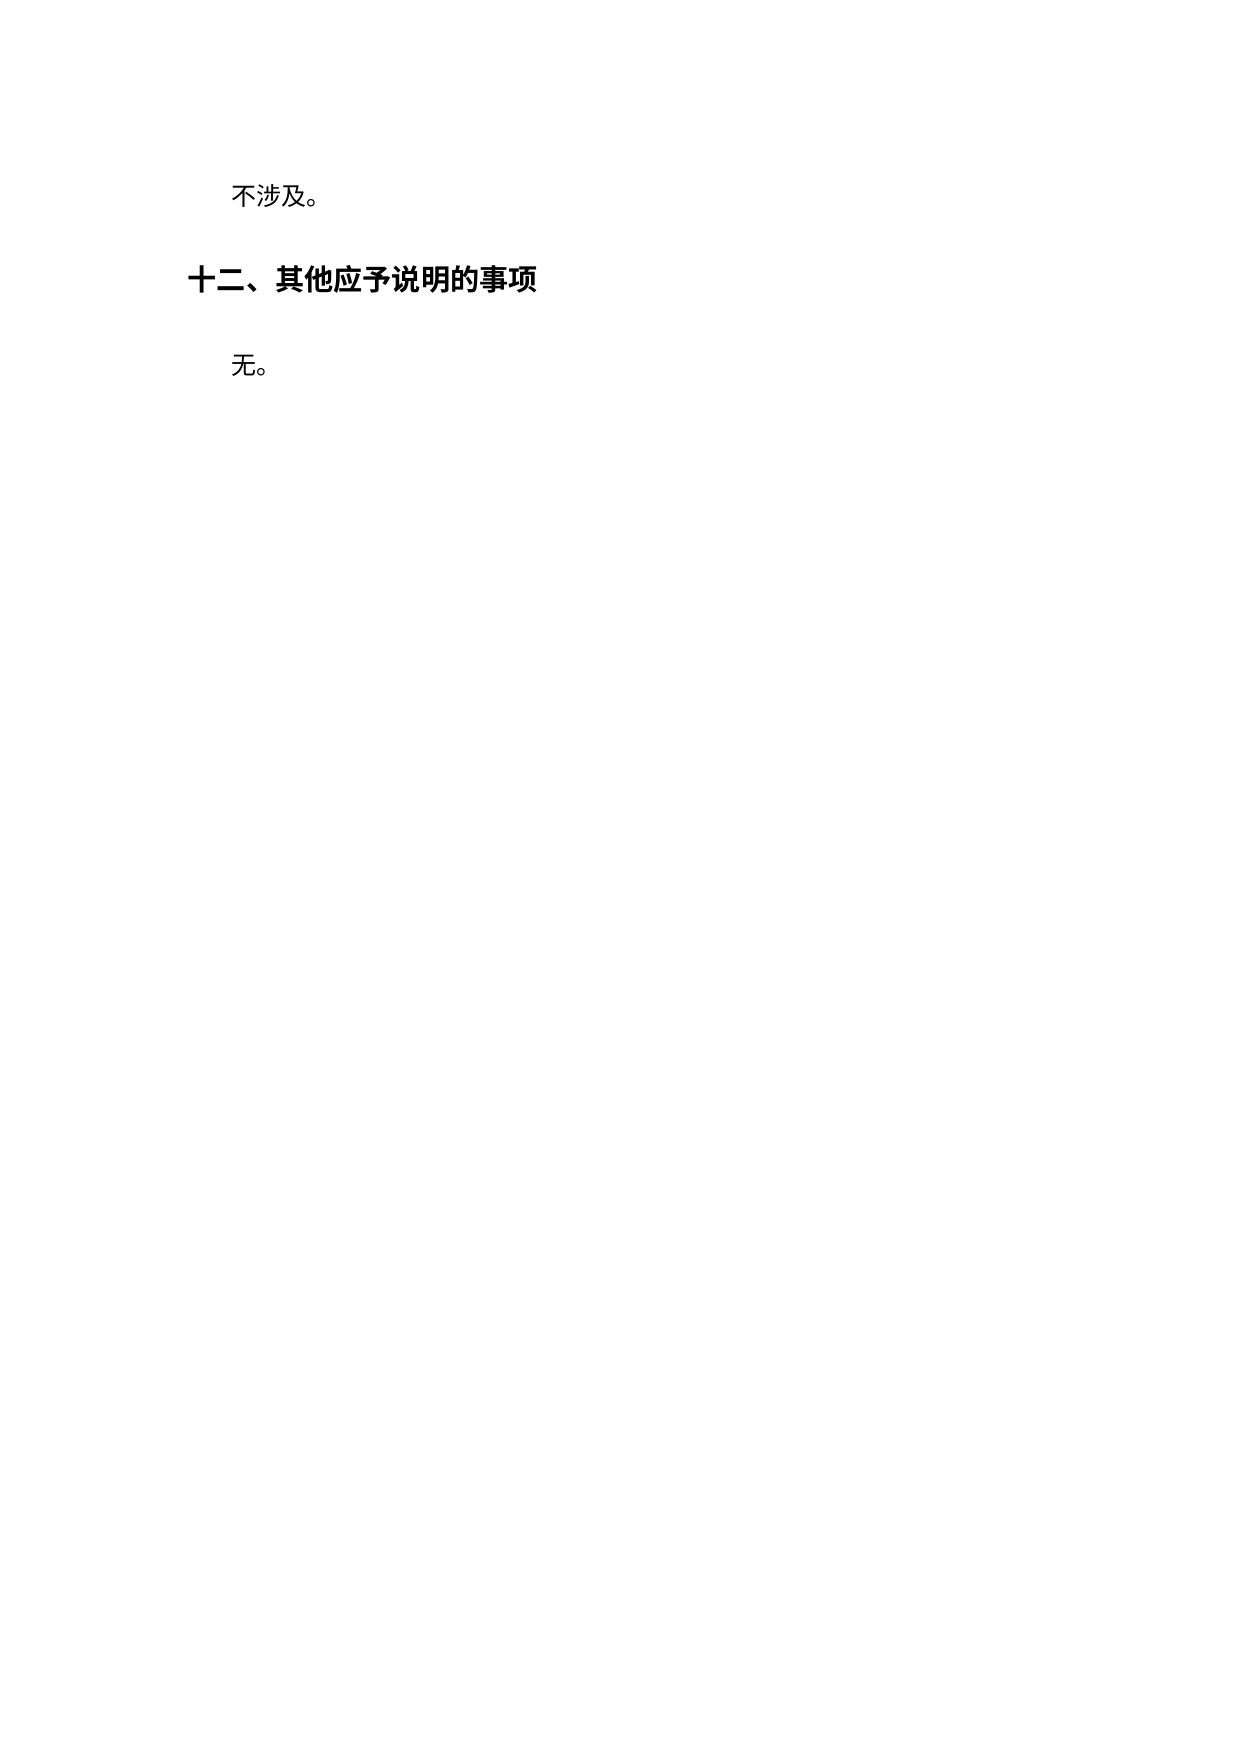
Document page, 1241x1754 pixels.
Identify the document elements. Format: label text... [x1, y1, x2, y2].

text 不涉及。 [187, 162, 1053, 227]
list 其他应予说明的事项 [187, 245, 1053, 310]
text 无。 [187, 331, 1053, 396]
